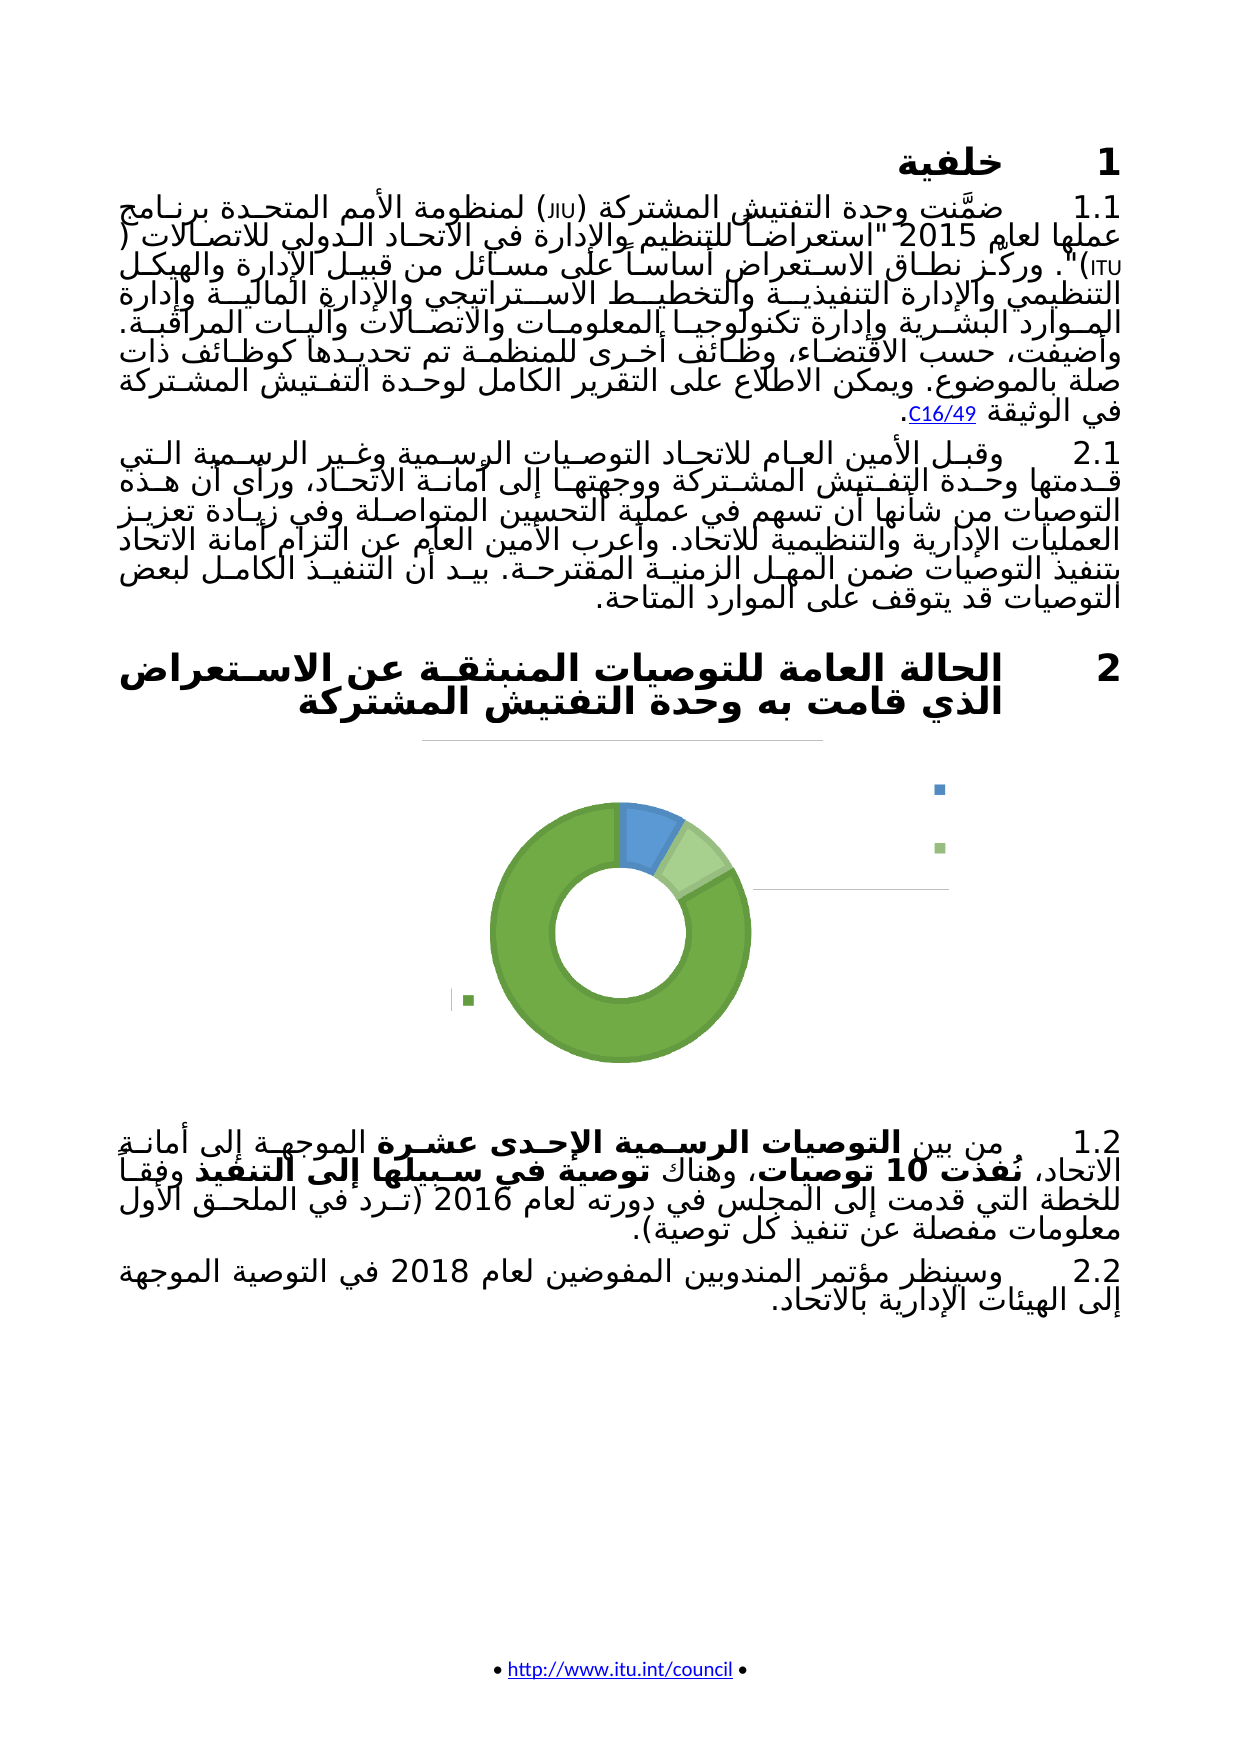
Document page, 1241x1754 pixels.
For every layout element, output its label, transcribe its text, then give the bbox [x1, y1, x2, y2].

picture [284, 723, 956, 1101]
subtitle 1 خلفية [118, 148, 1122, 183]
text 2.2 وسينظر مؤتمر المندوبين المفوضين لعام 2018 في التوصية الموجهة إلى الهيئات الإدارية بالاتحاد. [118, 1259, 1122, 1317]
text 2.1 وقبل الأمين العام للاتحاد التوصيات الرسمية وغير الرسمية التي قدمتها وحدة التفتيش المشتركة ووجهتها إلى أمانة الاتحاد، ورأى أن هذه التوصيات من شأنها أن تسهم في عملية التحسين المتواصلة وفي زيادة تعزيز العمليات الإدارية والتنظيمية للاتحاد. وأعرب الأمين العام عن التزام أمانة الاتحاد بتنفيذ التوصيات ضمن المهل الزمنية المقترحة. بيد أن التنفيذ الكامل لبعض التوصيات قد يتوقف على الموارد المتاحة. [118, 441, 1122, 616]
text 1.2 من بين التوصيات الرسمية الإحدى عشرة الموجهة إلى أمانة الاتحاد، نُفذت 10 توصيات، وهناك توصية في سبيلها إلى التنفيذ وفقاً للخطة التي قدمت إلى المجلس في دورته لعام 2016 (ترد في الملحق الأول معلومات مفصلة عن تنفيذ كل توصية). [118, 1130, 1122, 1247]
text 1.1 ضمَّنت وحدة التفتيش المشتركة (JIU) لمنظومة الأمم المتحدة برنامج عملها لعام 2015 "استعراضاً للتنظيم والإدارة في الاتحاد الدولي للاتصالات (ITU)". وركّز نطاق الاستعراض أساساً على مسائل من قبيل الإدارة والهيكل التنظيمي والإدارة التنفيذية والتخطيط الاستراتيجي والإدارة المالية وإدارة الموارد البشرية وإدارة تكنولوجيا المعلومات والاتصالات وآليات المراقبة. وأضيفت، حسب الاقتضاء، وظائف أخرى للمنظمة تم تحديدها كوظائف ذات صلة بالموضوع. ويمكن الاطلاع على التقرير الكامل لوحدة التفتيش المشتركة في الوثيقة C16/49. [118, 195, 1122, 428]
subtitle 2 الحالة العامة للتوصيات المنبثقة عن الاستعراض الذي قامت به وحدة التفتيش المشتركة [118, 653, 1122, 723]
